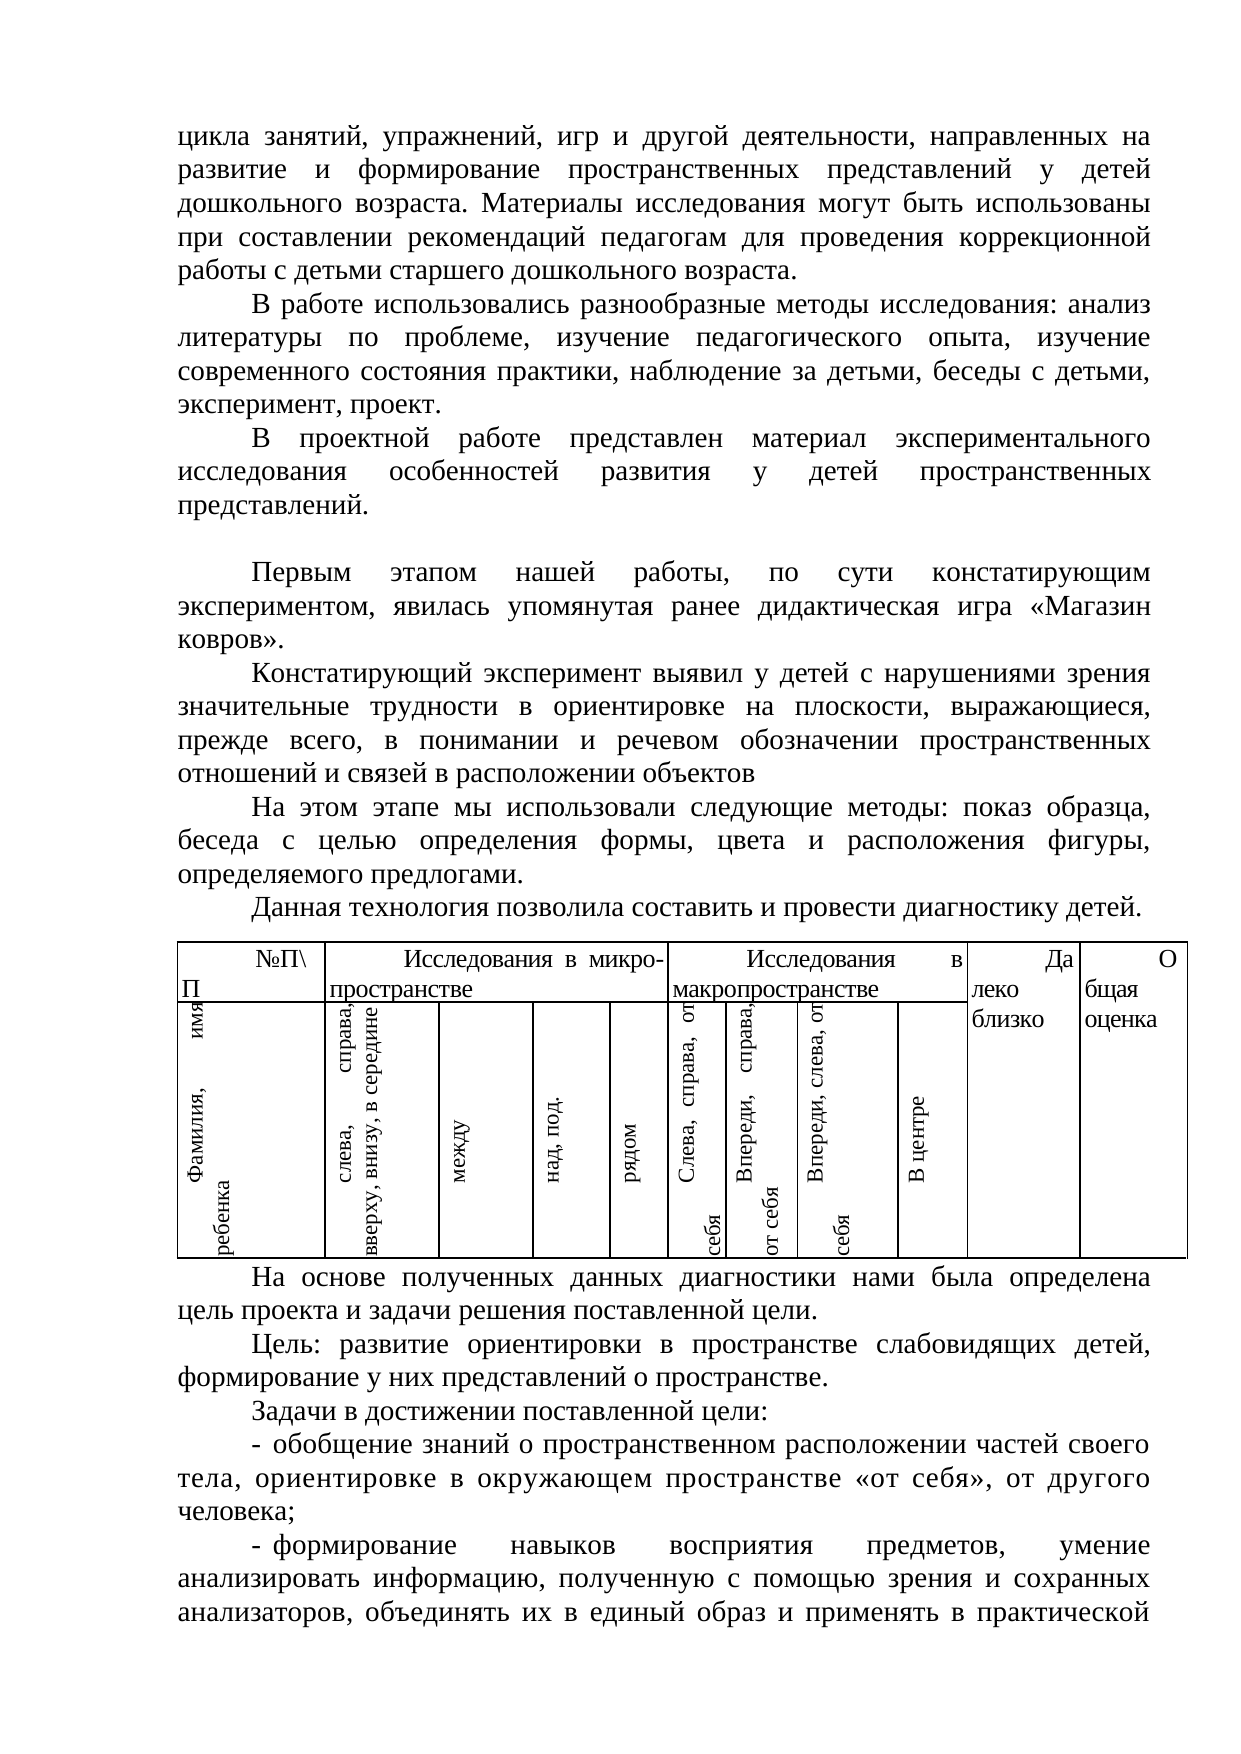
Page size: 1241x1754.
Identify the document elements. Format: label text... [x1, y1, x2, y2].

table_header Общая оценка [1081, 943, 1187, 1257]
table_cell слева, справа, вверху, внизу, в середине [326, 1003, 438, 1257]
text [177, 118, 1152, 286]
table_cell над, под. [534, 1003, 609, 1257]
list обобщение знаний о пространственном расположении частей своего тела, ориентировке в окружающем пространстве «от себя», от другого человека; [177, 1426, 1152, 1527]
table_header Исследования в макропространстве [669, 943, 967, 1001]
table_cell между [440, 1003, 532, 1257]
text Первым этапом нашей работы, по сути констатирующим экспериментом, явилась упомянутая ранее дидактическая игра «Магазин ковров». [177, 554, 1152, 655]
table_cell В центре [899, 1003, 967, 1257]
table_cell Впереди, слева, от себя [798, 1003, 897, 1257]
table_header №П\П [178, 943, 324, 1001]
text На этом этапе мы использовали следующие методы: показ образца, беседа с целью определения формы, цвета и расположения фигуры, определяемого предлогами. [177, 789, 1152, 889]
text Задачи в достижении поставленной цели: [177, 1393, 1152, 1426]
text Констатирующий эксперимент выявил у детей с нарушениями зрения значительные трудности в ориентировке на плоскости, выражающиеся, прежде всего, в понимании и речевом обозначении пространственных отношений и связей в расположении объектов [177, 655, 1152, 789]
text На основе полученных данных диагностики нами была определена цель проекта и задачи решения поставленной цели. [177, 1259, 1152, 1326]
table_cell Впереди, справа, от себя [727, 1003, 797, 1257]
text В работе использовались разнообразные методы исследования: анализ литературы по проблеме, изучение педагогического опыта, изучение современного состояния практики, наблюдение за детьми, беседы с детьми, эксперимент, проект. [177, 286, 1152, 420]
table_header Исследования в микропространстве [326, 943, 667, 1001]
table_cell Фамилия, имя ребенка [178, 1003, 324, 1257]
text Цель: развитие ориентировки в пространстве слабовидящих детей, формирование у них представлений о пространстве. [177, 1326, 1152, 1393]
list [177, 1527, 1152, 1628]
table_header Далеко близко [968, 943, 1079, 1257]
table_cell Слева, справа, от себя [669, 1003, 725, 1257]
text Данная технология позволила составить и провести диагностику детей. [177, 889, 1152, 923]
text В проектной работе представлен материал экспериментального исследования особенностей развития у детей пространственных представлений. [177, 420, 1152, 521]
table_cell рядом [611, 1003, 667, 1257]
